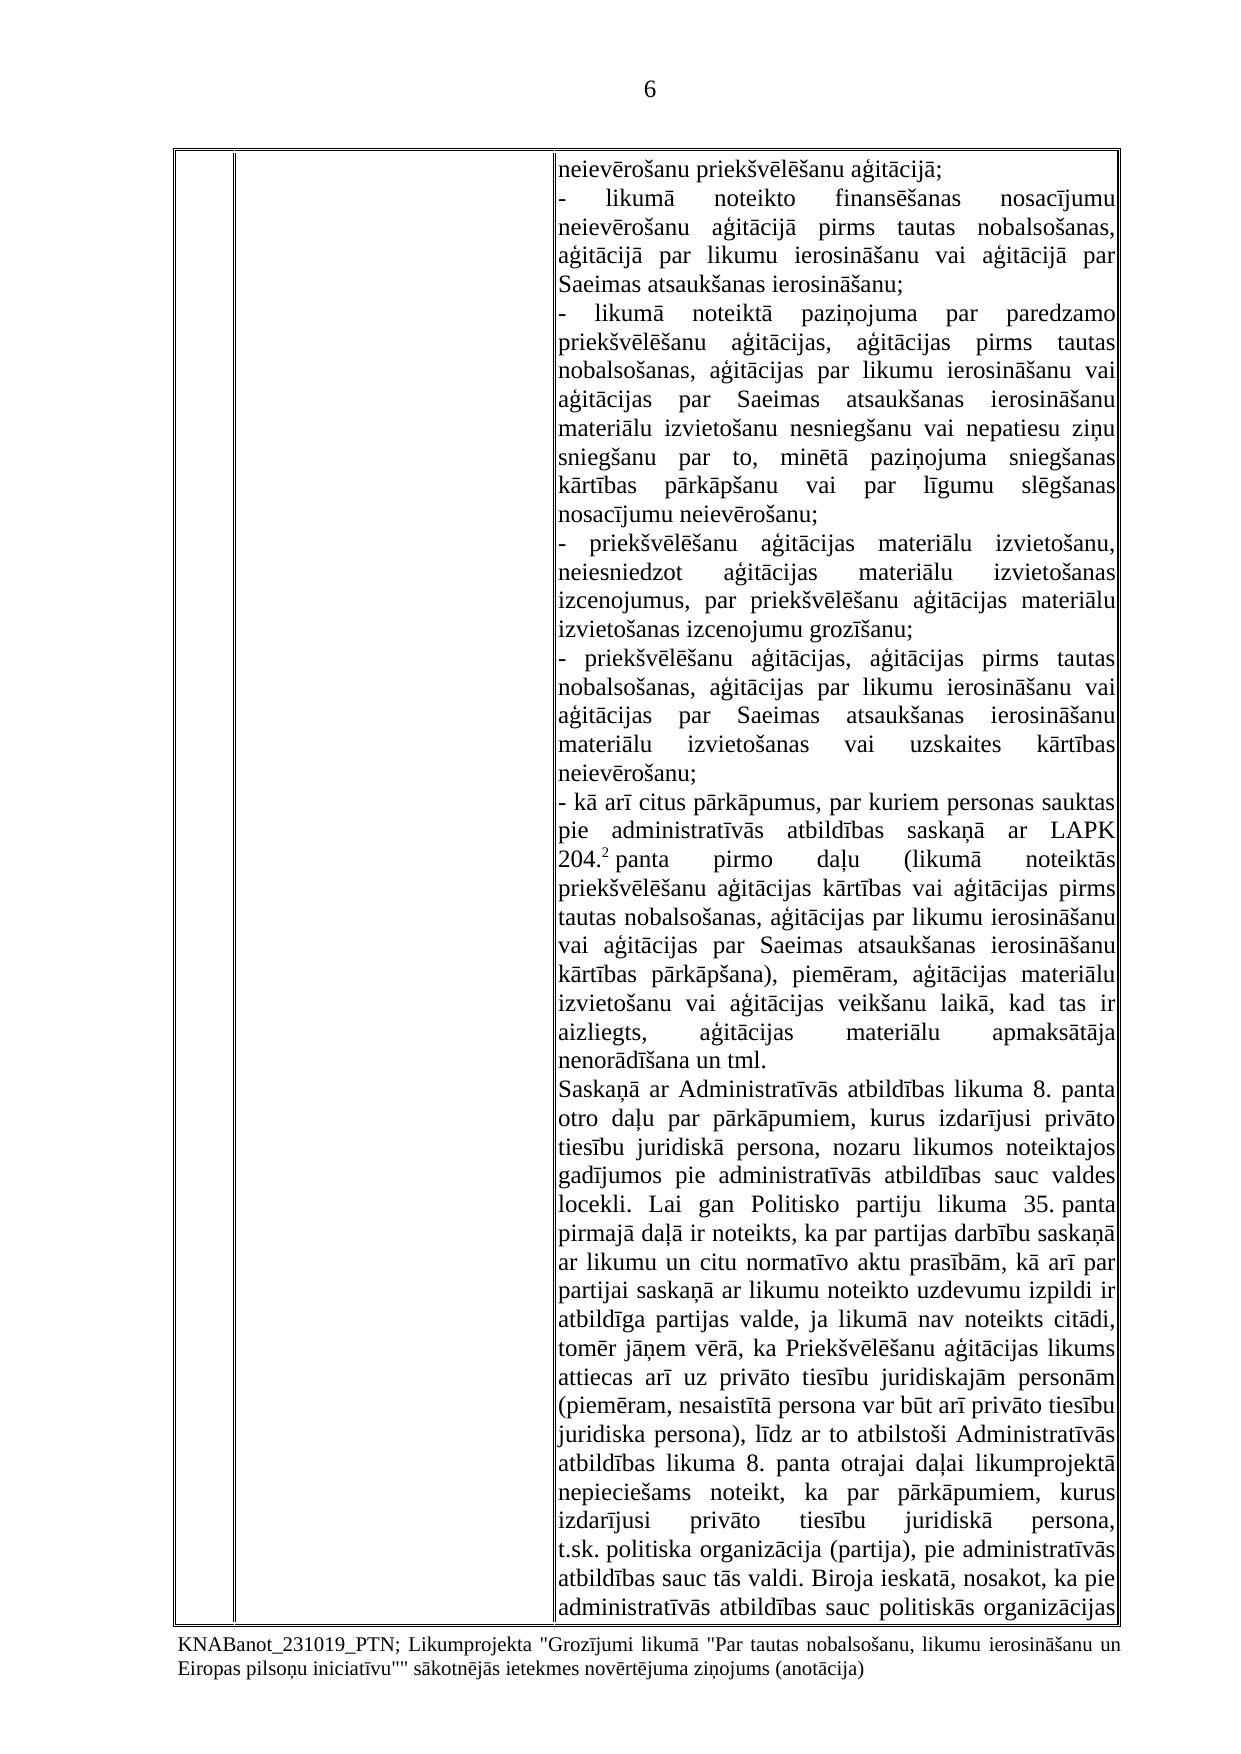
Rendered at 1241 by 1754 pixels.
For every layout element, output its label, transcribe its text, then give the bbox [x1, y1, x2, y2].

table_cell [555, 151, 1117, 1623]
table_cell 2. [176, 151, 234, 1623]
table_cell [235, 151, 555, 1623]
